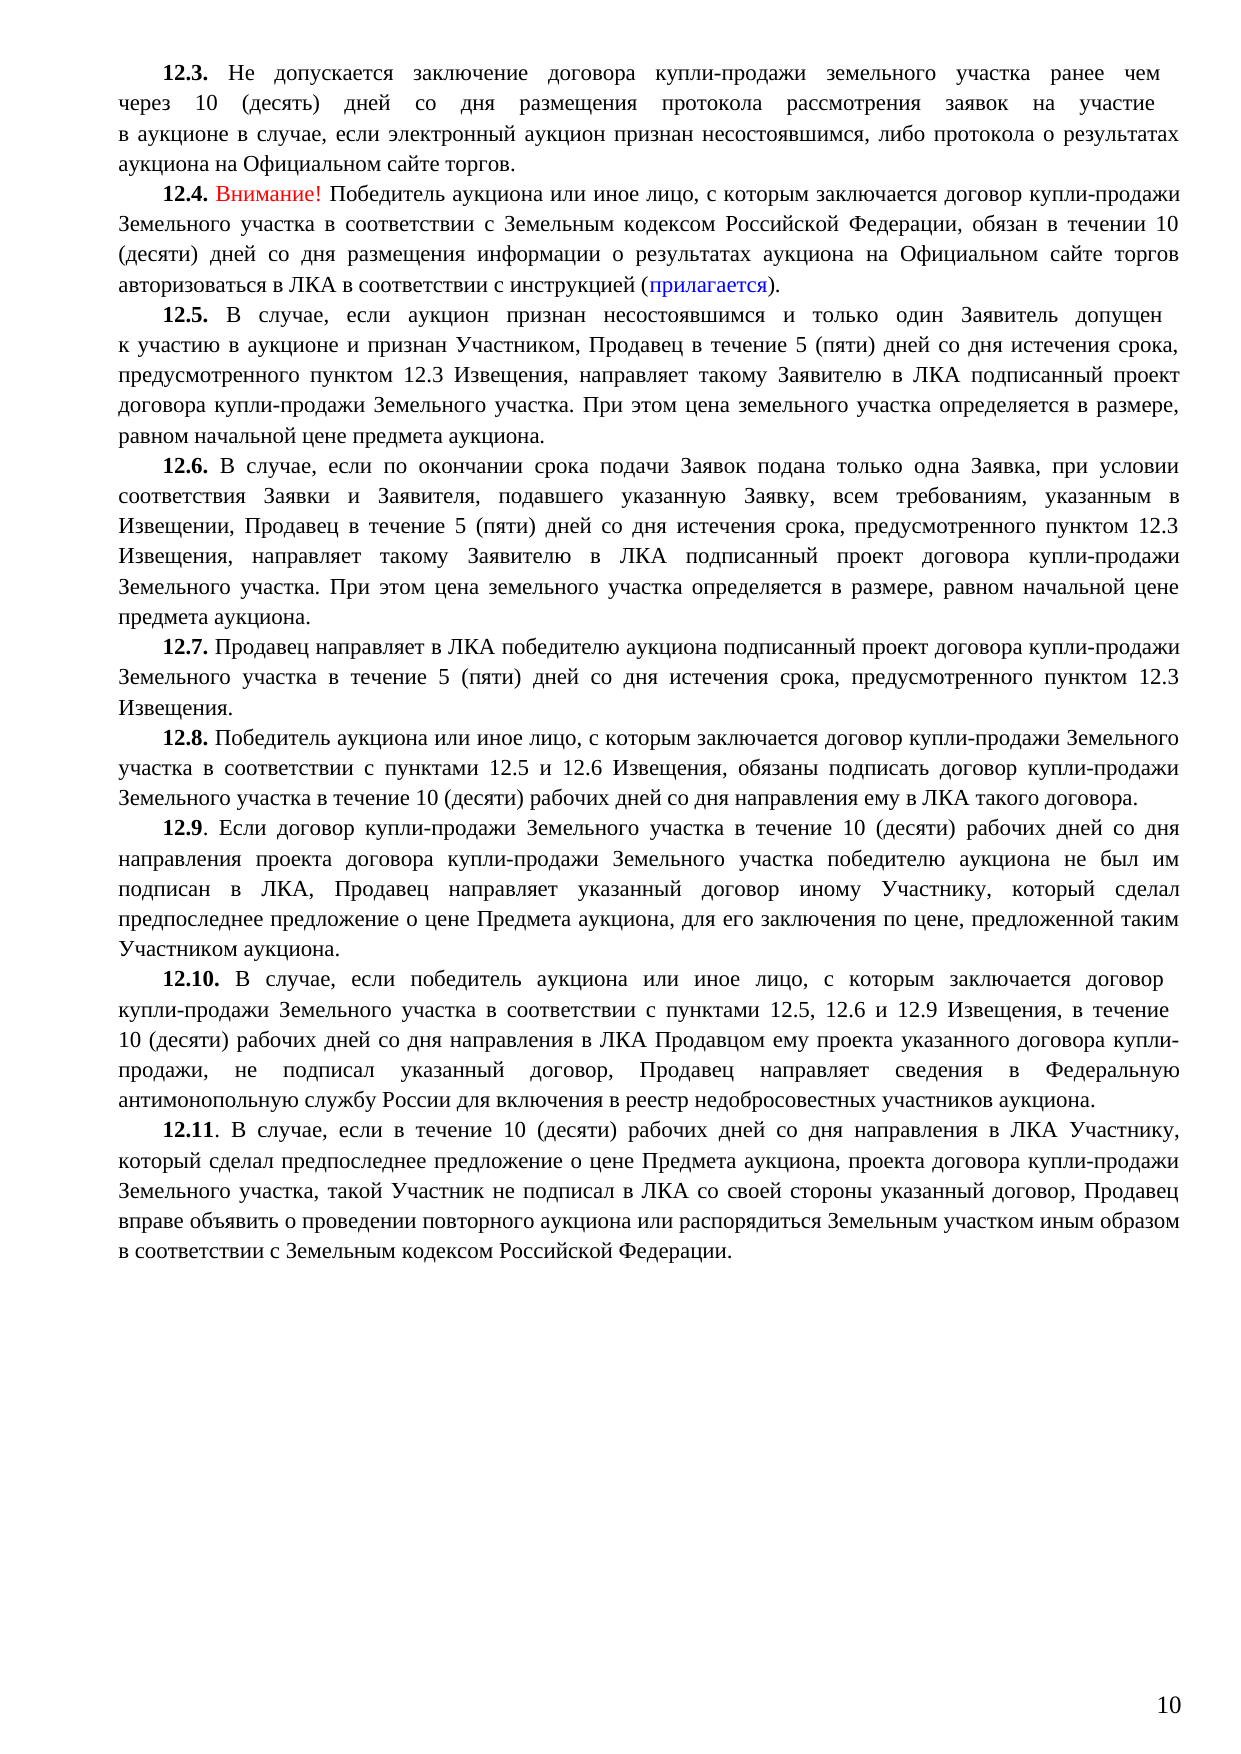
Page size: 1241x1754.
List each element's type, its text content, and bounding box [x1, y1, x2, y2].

text 12.9. Если договор купли-продажи Земельного участка в течение 10 (десяти) рабочих дней со дня направления проекта договора купли-продажи Земельного участка победителю аукциона не был им подписан в ЛКА, Продавец направляет указанный договор иному Участнику, который сделал предпоследнее предложение о цене Предмета аукциона, для его заключения по цене, предложенной таким Участником аукциона. [118, 814, 1181, 962]
text 12.3. Не допускается заключение договора купли-продажи земельного участка ранее чем через 10 (десять) дней со дня размещения протокола рассмотрения заявок на участие в аукционе в случае, если электронный аукцион признан несостоявшимся, либо протокола о результатах аукциона на Официальном сайте торгов. [118, 59, 1181, 176]
text 12.6. В случае, если по окончании срока подачи Заявок подана только одна Заявка, при условии соответствия Заявки и Заявителя, подавшего указанную Заявку, всем требованиям, указанным в Извещении, Продавец в течение 5 (пяти) дней со дня истечения срока, предусмотренного пунктом 12.3 Извещения, направляет такому Заявителю в ЛКА подписанный проект договора купли-продажи Земельного участка. При этом цена земельного участка определяется в размере, равном начальной цене предмета аукциона. [118, 452, 1181, 629]
text 12.5. В случае, если аукцион признан несостоявшимся и только один Заявитель допущен к участию в аукционе и признан Участником, Продавец в течение 5 (пяти) дней со дня истечения срока, предусмотренного пунктом 12.3 Извещения, направляет такому Заявителю в ЛКА подписанный проект договора купли-продажи Земельного участка. При этом цена земельного участка определяется в размере, равном начальной цене предмета аукциона. [118, 301, 1181, 448]
text 12.8. Победитель аукциона или иное лицо, с которым заключается договор купли-продажи Земельного участка в соответствии с пунктами 12.5 и 12.6 Извещения, обязаны подписать договор купли-продажи Земельного участка в течение 10 (десяти) рабочих дней со дня направления ему в ЛКА такого договора. [118, 724, 1181, 811]
text 12.11. В случае, если в течение 10 (десяти) рабочих дней со дня направления в ЛКА Участнику, который сделал предпоследнее предложение о цене Предмета аукциона, проекта договора купли-продажи Земельного участка, такой Участник не подписал в ЛКА со своей стороны указанный договор, Продавец вправе объявить о проведении повторного аукциона или распорядиться Земельным участком иным образом в соответствии с Земельным кодексом Российской Федерации. [118, 1116, 1181, 1264]
text 12.10. В случае, если победитель аукциона или иное лицо, с которым заключается договор купли-продажи Земельного участка в соответствии с пунктами 12.5, 12.6 и 12.9 Извещения, в течение 10 (десяти) рабочих дней со дня направления в ЛКА Продавцом ему проекта указанного договора купли-продажи, не подписал указанный договор, Продавец направляет сведения в Федеральную антимонопольную службу России для включения в реестр недобросовестных участников аукциона. [118, 965, 1181, 1113]
text 12.7. Продавец направляет в ЛКА победителю аукциона подписанный проект договора купли-продажи Земельного участка в течение 5 (пяти) дней со дня истечения срока, предусмотренного пунктом 12.3 Извещения. [118, 633, 1181, 720]
text 12.4. Внимание! Победитель аукциона или иное лицо, с которым заключается договор купли-продажи Земельного участка в соответствии с Земельным кодексом Российской Федерации, обязан в течении 10 (десяти) дней со дня размещения информации о результатах аукциона на Официальном сайте торгов авторизоваться в ЛКА в соответствии с инструкцией (прилагается). [118, 180, 1181, 297]
